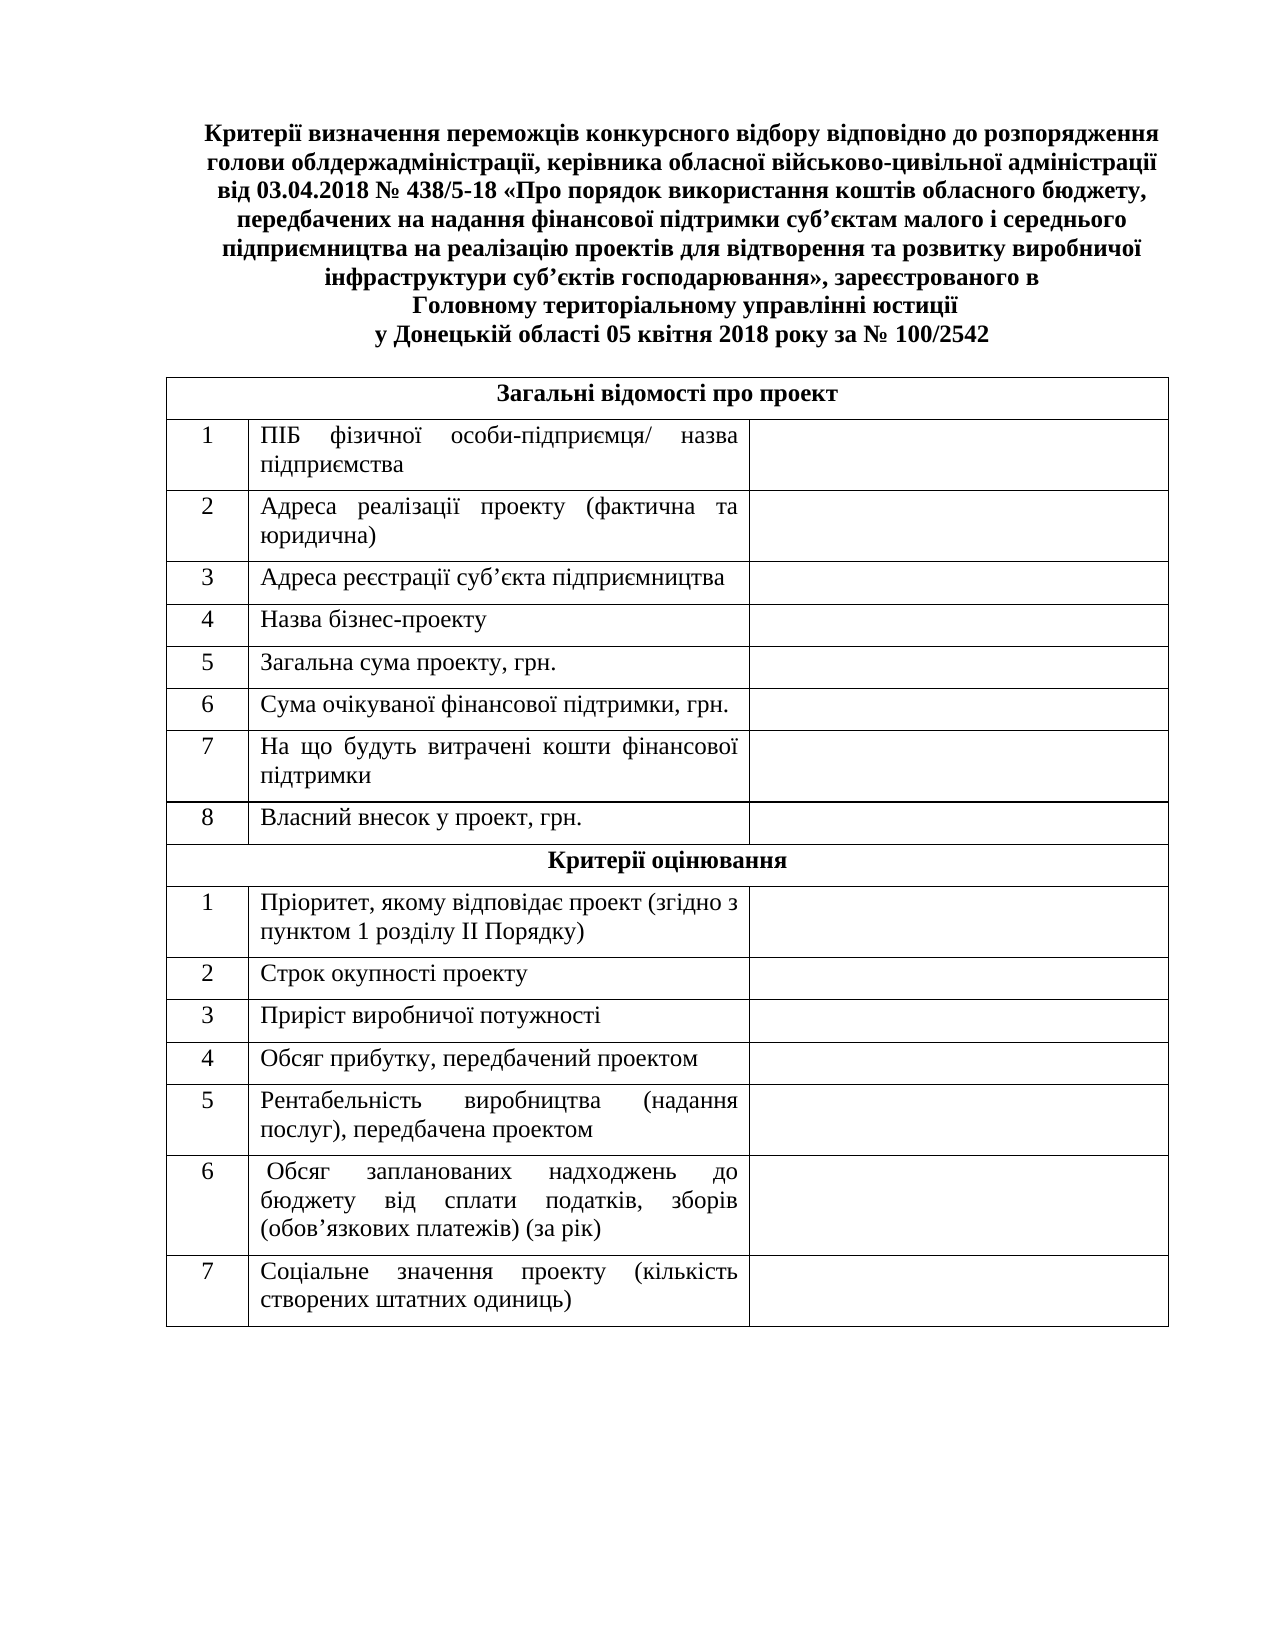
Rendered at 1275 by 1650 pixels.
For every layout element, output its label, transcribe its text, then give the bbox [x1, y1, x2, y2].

table_cell Обсяг запланованих надходжень до бюджету від сплати податків, зборів (обов’язкових платежів) (за рік) [249, 1156, 749, 1255]
table_cell 5 [167, 647, 248, 688]
table_cell 5 [167, 1085, 248, 1155]
table_cell 6 [167, 689, 248, 730]
table_cell [750, 958, 1168, 999]
table_cell [750, 647, 1168, 688]
table_cell Рентабельність виробництва (надання послуг), передбачена проектом [249, 1085, 749, 1155]
table_cell [750, 562, 1168, 603]
table_cell [750, 1043, 1168, 1084]
table_cell [750, 1156, 1168, 1255]
table_cell 3 [167, 562, 248, 603]
table_cell [750, 1256, 1168, 1326]
table_cell Критерії оцінювання [167, 845, 1168, 886]
table_cell [750, 1085, 1168, 1155]
table_cell 1 [167, 887, 248, 957]
text Критерії визначення переможців конкурсного відбору відповідно до розпорядження голови облдержадміністрації, керівника обласної військово-цивільної адміністрації [177, 118, 1186, 176]
table_cell Загальна сума проекту, грн. [249, 647, 749, 688]
table_cell Адреса реєстрації суб’єкта підприємництва [249, 562, 749, 603]
table_cell [750, 803, 1168, 844]
table_cell 3 [167, 1000, 248, 1042]
table_header Загальні відомості про проект [167, 378, 1168, 419]
table_cell Сума очікуваної фінансової підтримки, грн. [249, 689, 749, 730]
table_cell Приріст виробничої потужності [249, 1000, 749, 1042]
table_cell 2 [167, 491, 248, 561]
table_cell [750, 1000, 1168, 1042]
table_cell 6 [167, 1156, 248, 1255]
table_cell [750, 605, 1168, 646]
table_cell Пріоритет, якому відповідає проект (згідно з пунктом 1 розділу ІІ Порядку) [249, 887, 749, 957]
table_cell Соціальне значення проекту (кількість створених штатних одиниць) [249, 1256, 749, 1326]
table_cell Адреса реалізації проекту (фактична та юридична) [249, 491, 749, 561]
table_cell Строк окупності проекту [249, 958, 749, 999]
text Головному територіальному управлінні юстиції [177, 291, 1186, 319]
table_cell [750, 689, 1168, 730]
table_cell 4 [167, 1043, 248, 1084]
table_cell 8 [167, 803, 248, 844]
table_cell 7 [167, 731, 248, 801]
table_cell [750, 420, 1168, 490]
table_cell [750, 491, 1168, 561]
text від 03.04.2018 № 438/5-18 «Про порядок використання коштів обласного бюджету, передбачених на надання фінансової підтримки суб’єктам малого і середнього підприємництва на реалізацію проектів для відтворення та розвитку виробничої інфраструктури суб’єктів господарювання», зареєстрованого в [177, 176, 1186, 291]
table_cell 2 [167, 958, 248, 999]
table_cell ПІБ фізичної особи-підприємця/ назва підприємства [249, 420, 749, 490]
table_cell [750, 731, 1168, 801]
table_cell [750, 887, 1168, 957]
table_cell На що будуть витрачені кошти фінансової підтримки [249, 731, 749, 801]
text у Донецькій області 05 квітня 2018 року за № 100/2542 [177, 319, 1186, 348]
table_cell 7 [167, 1256, 248, 1326]
table_cell 1 [167, 420, 248, 490]
table_cell Назва бізнес-проекту [249, 605, 749, 646]
table_cell Власний внесок у проект, грн. [249, 803, 749, 844]
table_cell 4 [167, 605, 248, 646]
table_cell Обсяг прибутку, передбачений проектом [249, 1043, 749, 1084]
